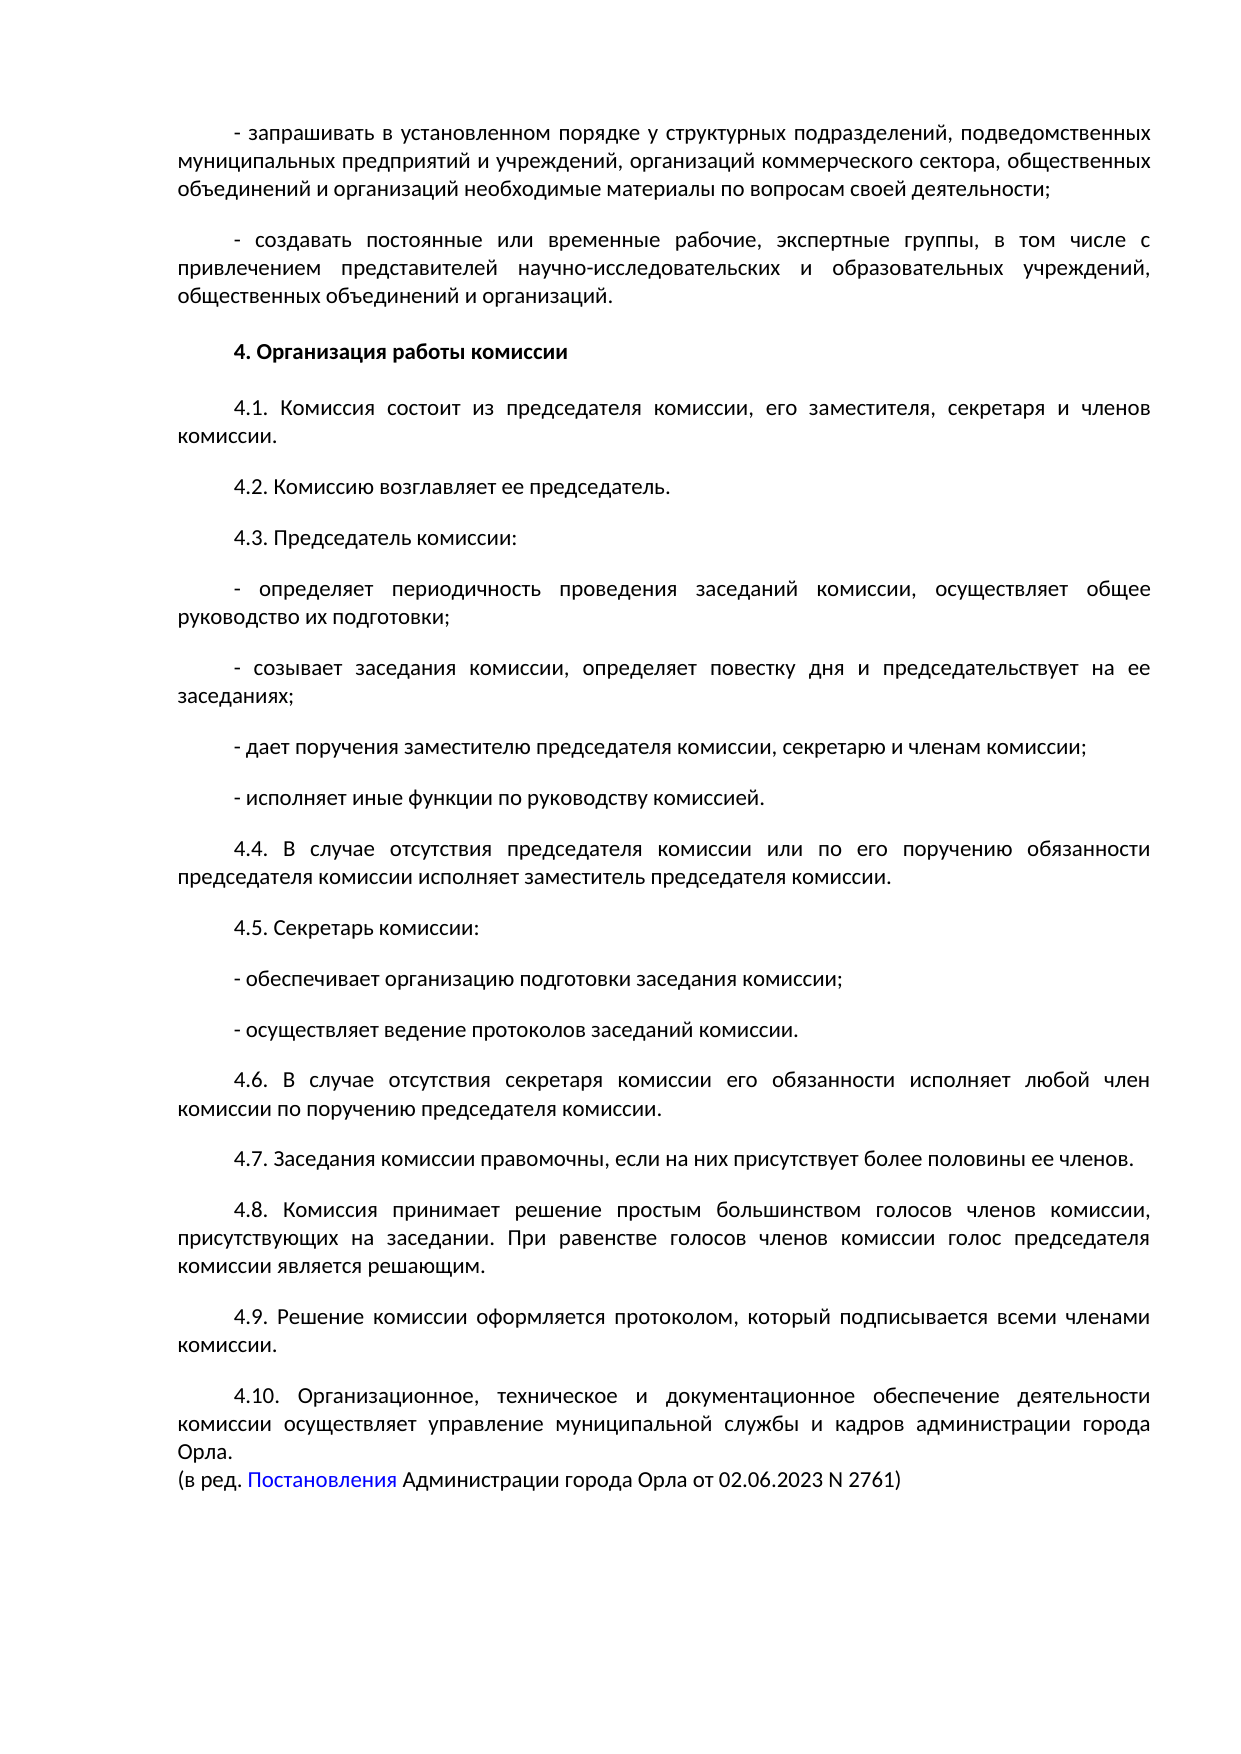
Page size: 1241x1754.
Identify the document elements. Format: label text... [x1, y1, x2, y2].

text - запрашивать в установленном порядке у структурных подразделений, подведомственных муниципальных предприятий и учреждений, организаций коммерческого сектора, общественных объединений и организаций необходимые материалы по вопросам своей деятельности; [177, 118, 1152, 202]
title 4. Организация работы комиссии [177, 337, 1152, 365]
text - исполняет иные функции по руководству комиссией. [177, 783, 1152, 811]
text 4.8. Комиссия принимает решение простым большинством голосов членов комиссии, присутствующих на заседании. При равенстве голосов членов комиссии голос председателя комиссии является решающим. [177, 1196, 1152, 1279]
text - осуществляет ведение протоколов заседаний комиссии. [177, 1015, 1152, 1043]
text 4.6. В случае отсутствия секретаря комиссии его обязанности исполняет любой член комиссии по поручению председателя комиссии. [177, 1066, 1152, 1122]
text 4.9. Решение комиссии оформляется протоколом, который подписывается всеми членами комиссии. [177, 1302, 1152, 1358]
text (в ред. Постановления Администрации города Орла от 02.06.2023 N 2761) [177, 1466, 1152, 1493]
text 4.10. Организационное, техническое и документационное обеспечение деятельности комиссии осуществляет управление муниципальной службы и кадров администрации города Орла. [177, 1381, 1152, 1466]
text - создавать постоянные или временные рабочие, экспертные группы, в том числе с привлечением представителей научно-исследовательских и образовательных учреждений, общественных объединений и организаций. [177, 225, 1152, 309]
text - определяет периодичность проведения заседаний комиссии, осуществляет общее руководство их подготовки; [177, 574, 1152, 630]
text 4.2. Комиссию возглавляет ее председатель. [177, 472, 1152, 500]
text - дает поручения заместителю председателя комиссии, секретарю и членам комиссии; [177, 732, 1152, 760]
text 4.1. Комиссия состоит из председателя комиссии, его заместителя, секретаря и членов комиссии. [177, 393, 1152, 449]
text - обеспечивает организацию подготовки заседания комиссии; [177, 964, 1152, 992]
text - созывает заседания комиссии, определяет повестку дня и председательствует на ее заседаниях; [177, 653, 1152, 709]
text 4.5. Секретарь комиссии: [177, 913, 1152, 941]
text 4.3. Председатель комиссии: [177, 523, 1152, 551]
text 4.4. В случае отсутствия председателя комиссии или по его поручению обязанности председателя комиссии исполняет заместитель председателя комиссии. [177, 834, 1152, 890]
text 4.7. Заседания комиссии правомочны, если на них присутствует более половины ее членов. [177, 1144, 1152, 1173]
